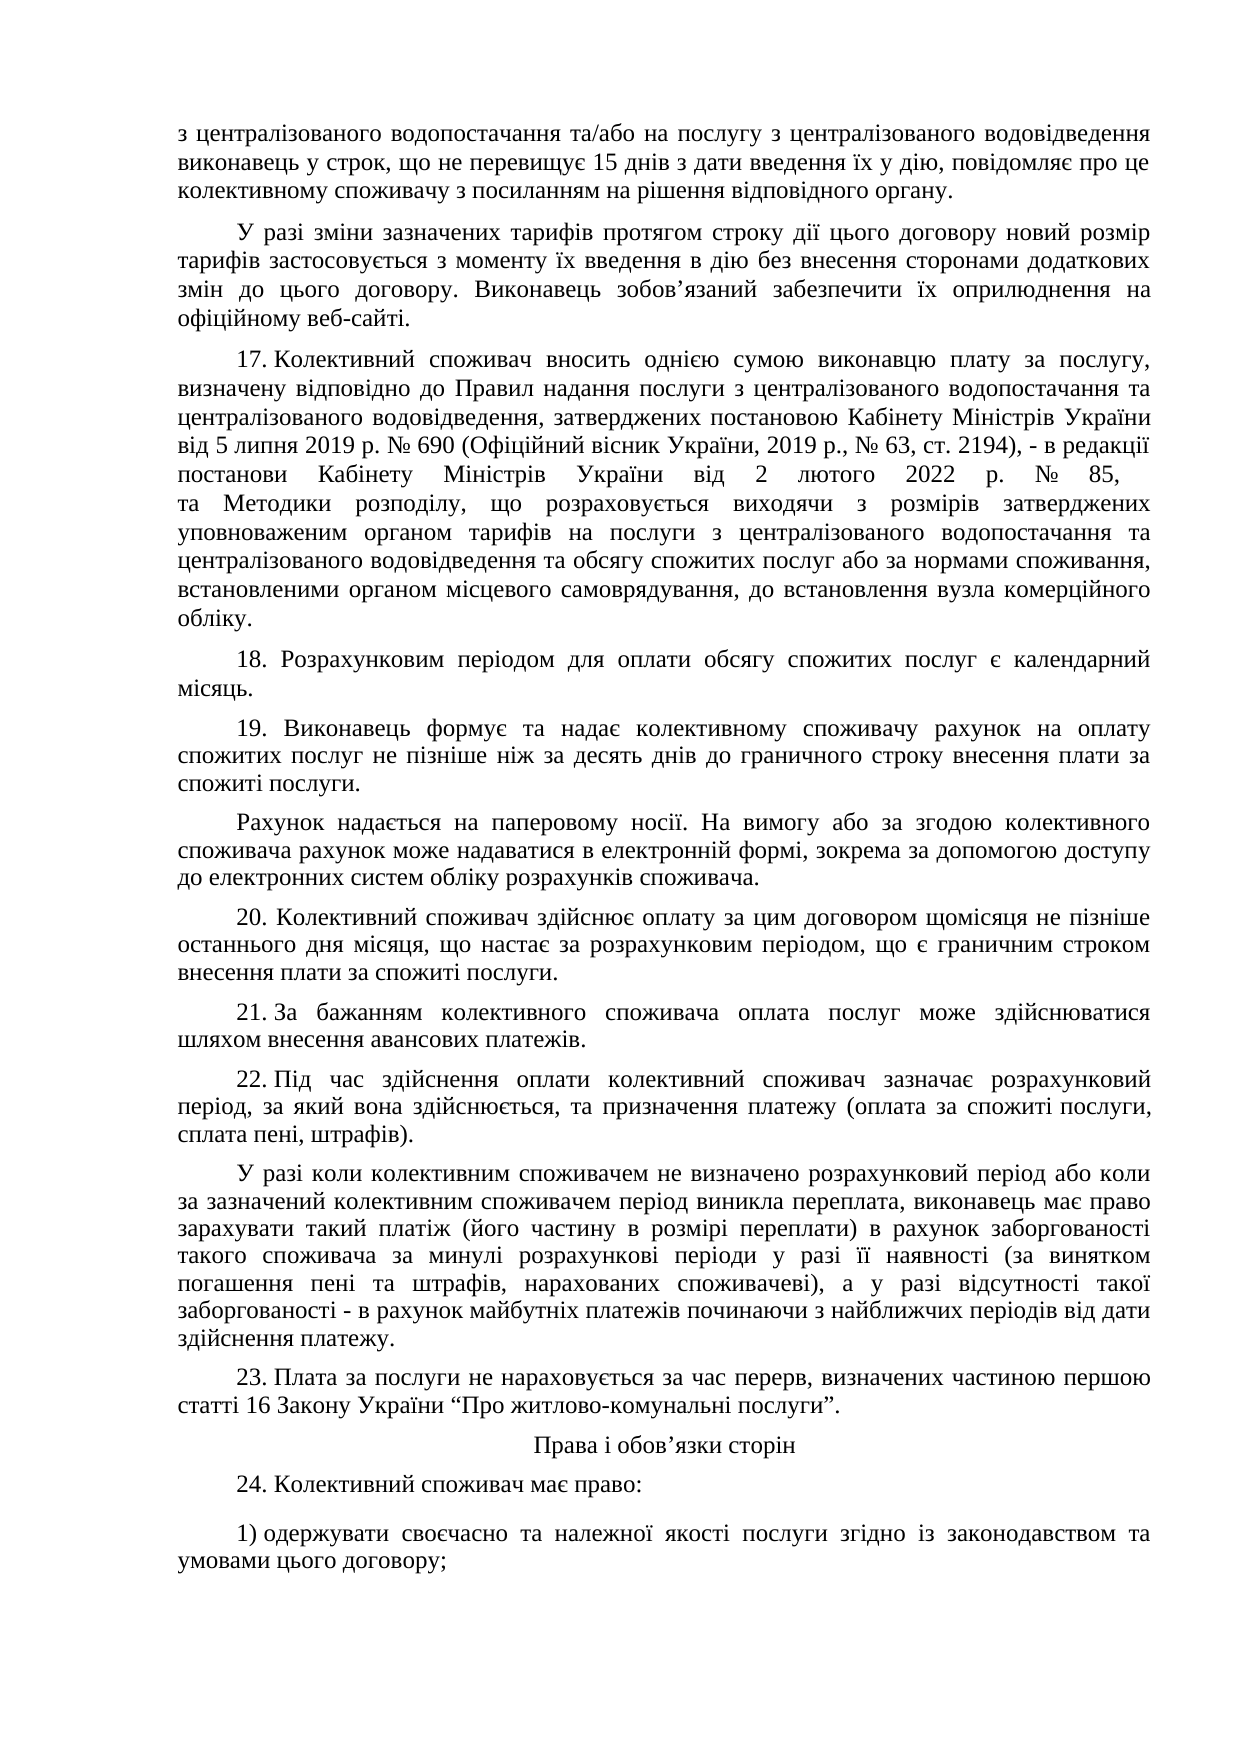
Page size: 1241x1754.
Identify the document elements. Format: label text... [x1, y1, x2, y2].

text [177, 118, 1152, 204]
text 1) одержувати своєчасно та належної якості послуги згідно із законодавством та умовами цього договору; [177, 1519, 1152, 1574]
text У разі коли колективним споживачем не визначено розрахунковий період або коли за зазначений колективним споживачем період виникла переплата, виконавець має право зарахувати такий платіж (його частину в розмірі переплати) в рахунок заборгованості такого споживача за минулі розрахункові періоди у разі її наявності (за винятком погашення пені та штрафів, нарахованих споживачеві), а у разі відсутності такої заборгованості - в рахунок майбутніх платежів починаючи з найближчих періодів від дати здійснення платежу. [177, 1160, 1152, 1352]
text 18. Розрахунковим періодом для оплати обсягу спожитих послуг є календарний місяць. [177, 644, 1152, 702]
text 21. За бажанням колективного споживача оплата послуг може здійснюватися шляхом внесення авансових платежів. [177, 998, 1152, 1053]
text 24. Колективний споживач має право: [177, 1471, 1152, 1498]
text Права і обов’язки сторін [177, 1431, 1152, 1458]
text Рахунок надається на паперовому носії. На вимогу або за згодою колективного споживача рахунок може надаватися в електронній формі, зокрема за допомогою доступу до електронних систем обліку розрахунків споживача. [177, 809, 1152, 891]
text У разі зміни зазначених тарифів протягом строку дії цього договору новий розмір тарифів застосовується з моменту їх введення в дію без внесення сторонами додаткових змін до цього договору. Виконавець зобов’язаний забезпечити їх оприлюднення на офіційному веб-сайті. [177, 217, 1152, 332]
text 22. Під час здійснення оплати колективний споживач зазначає розрахунковий період, за який вона здійснюється, та призначення платежу (оплата за спожиті послуги, сплата пені, штрафів). [177, 1065, 1152, 1147]
text 19. Виконавець формує та надає колективному споживачу рахунок на оплату спожитих послуг не пізніше ніж за десять днів до граничного строку внесення плати за спожиті послуги. [177, 714, 1152, 796]
text 17. Колективний споживач вносить однією сумою виконавцю плату за послугу, визначену відповідно до Правил надання послуги з централізованого водопостачання та централізованого водовідведення, затверджених постановою Кабінету Міністрів України від 5 липня 2019 р. № 690 (Офіційний вісник України, 2019 р., № 63, ст. 2194), - в редакції постанови Кабінету Міністрів України від 2 лютого 2022 р. № 85, та Методики розподілу, що розраховується виходячи з розмірів затверджених уповноваженим органом тарифів на послуги з централізованого водопостачання та централізованого водовідведення та обсягу спожитих послуг або за нормами споживання, встановленими органом місцевого самоврядування, до встановлення вузла комерційного обліку. [177, 344, 1152, 632]
text 23. Плата за послуги не нараховується за час перерв, визначених частиною першою статті 16 Закону України “Про житлово-комунальні послуги”. [177, 1364, 1152, 1419]
text 20. Колективний споживач здійснює оплату за цим договором щомісяця не пізніше останнього дня місяця, що настає за розрахунковим періодом, що є граничним строком внесення плати за спожиті послуги. [177, 903, 1152, 986]
